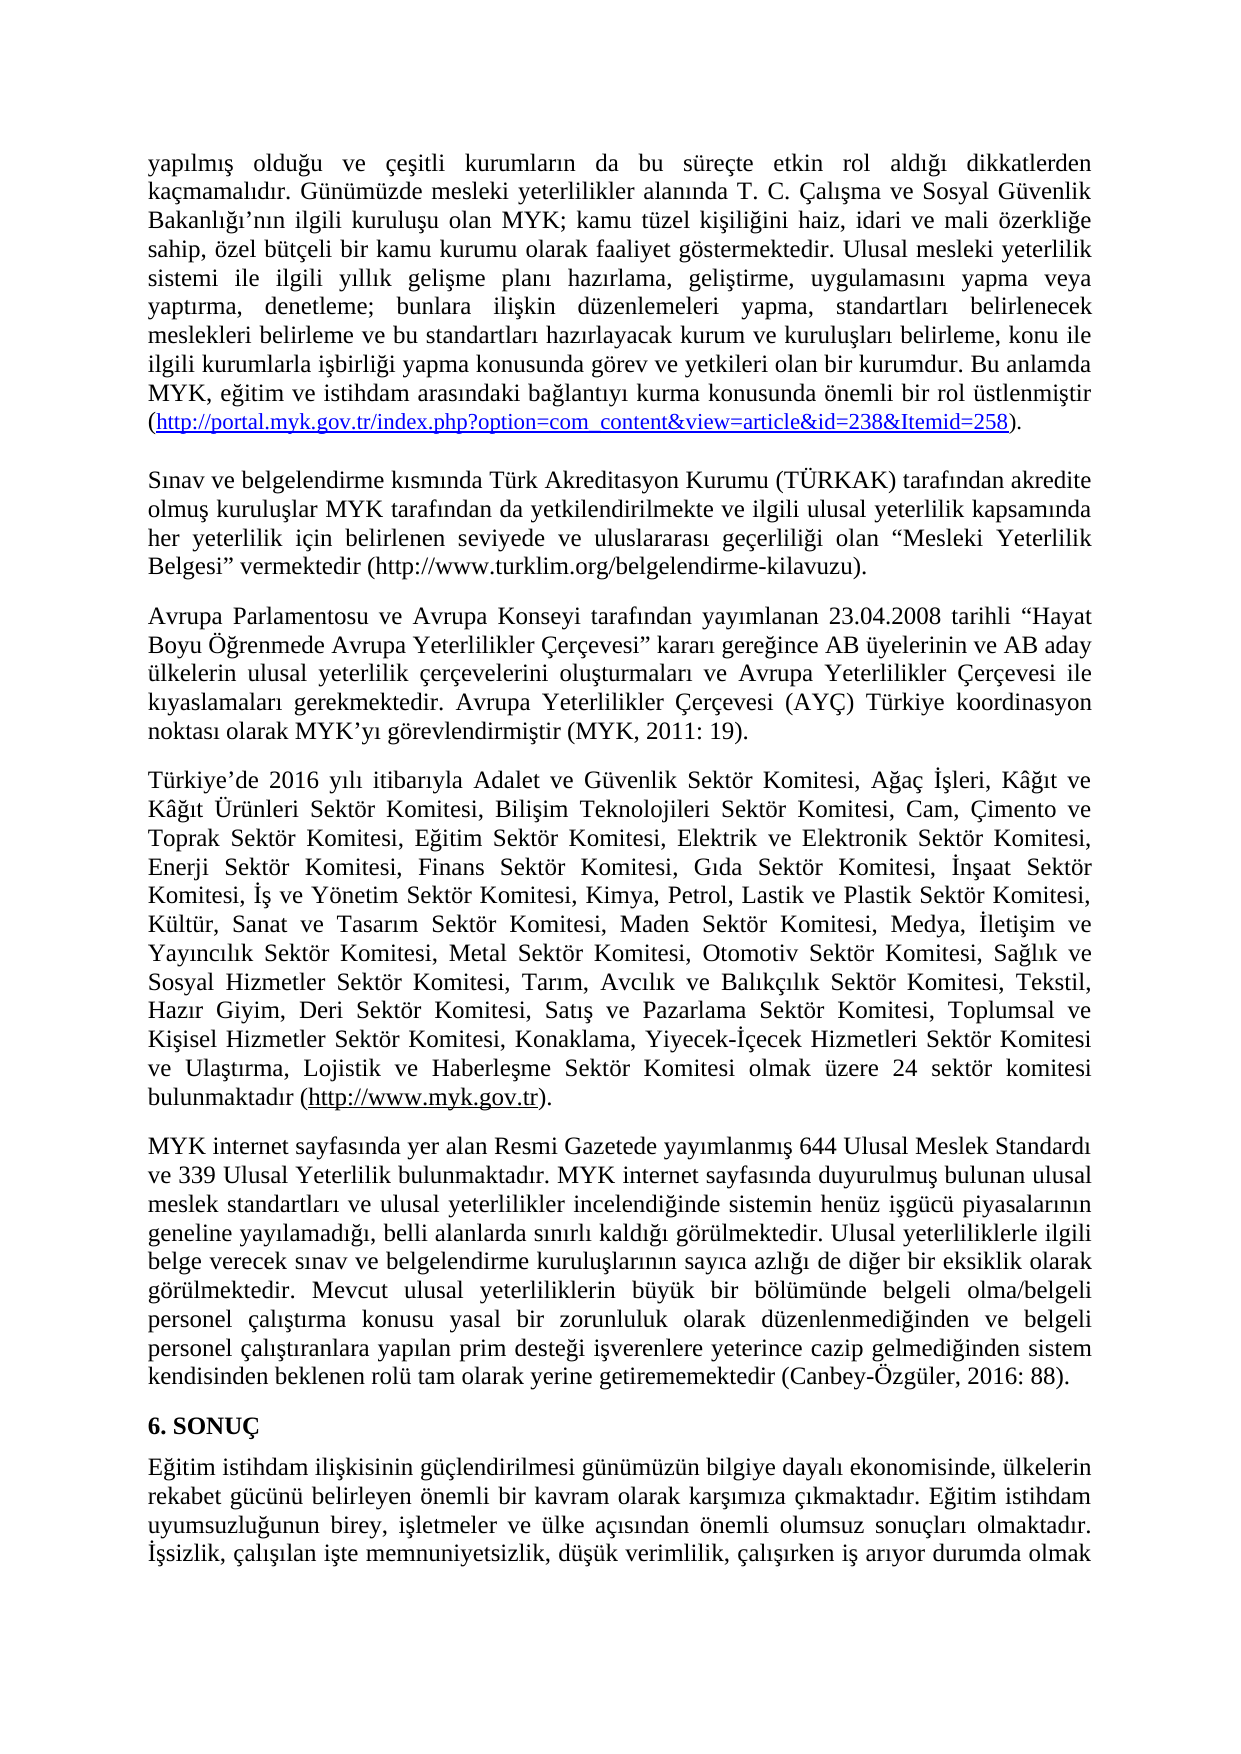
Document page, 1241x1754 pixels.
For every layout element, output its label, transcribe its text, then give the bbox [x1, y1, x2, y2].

subtitle 6. SONUÇ [148, 1411, 1093, 1440]
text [148, 1452, 1093, 1567]
text Sınav ve belgelendirme kısmında Türk Akreditasyon Kurumu (TÜRKAK) tarafından akredite olmuş kuruluşlar MYK tarafından da yetkilendirilmekte ve ilgili ulusal yeterlilik kapsamında her yeterlilik için belirlenen seviyede ve uluslararası geçerliliği olan “Mesleki Yeterlilik Belgesi” vermektedir (http://www.turklim.org/belgelendirme-kilavuzu). [148, 465, 1093, 580]
text MYK internet sayfasında yer alan Resmi Gazetede yayımlanmış 644 Ulusal Meslek Standardı ve 339 Ulusal Yeterlilik bulunmaktadır. MYK internet sayfasında duyurulmuş bulunan ulusal meslek standartları ve ulusal yeterlilikler incelendiğinde sistemin henüz işgücü piyasalarının geneline yayılamadığı, belli alanlarda sınırlı kaldığı görülmektedir. Ulusal yeterliliklerle ilgili belge verecek sınav ve belgelendirme kuruluşlarının sayıca azlığı de diğer bir eksiklik olarak görülmektedir. Mevcut ulusal yeterliliklerin büyük bir bölümünde belgeli olma/belgeli personel çalıştırma konusu yasal bir zorunluluk olarak düzenlenmediğinden ve belgeli personel çalıştıranlara yapılan prim desteği işverenlere yeterince cazip gelmediğinden sistem kendisinden beklenen rolü tam olarak yerine getirememektedir (Canbey-Özgüler, 2016: 88). [148, 1131, 1093, 1390]
text Türkiye’de 2016 yılı itibarıyla Adalet ve Güvenlik Sektör Komitesi, Ağaç İşleri, Kâğıt ve Kâğıt Ürünleri Sektör Komitesi, Bilişim Teknolojileri Sektör Komitesi, Cam, Çimento ve Toprak Sektör Komitesi, Eğitim Sektör Komitesi, Elektrik ve Elektronik Sektör Komitesi, Enerji Sektör Komitesi, Finans Sektör Komitesi, Gıda Sektör Komitesi, İnşaat Sektör Komitesi, İş ve Yönetim Sektör Komitesi, Kimya, Petrol, Lastik ve Plastik Sektör Komitesi, Kültür, Sanat ve Tasarım Sektör Komitesi, Maden Sektör Komitesi, Medya, İletişim ve Yayıncılık Sektör Komitesi, Metal Sektör Komitesi, Otomotiv Sektör Komitesi, Sağlık ve Sosyal Hizmetler Sektör Komitesi, Tarım, Avcılık ve Balıkçılık Sektör Komitesi, Tekstil, Hazır Giyim, Deri Sektör Komitesi, Satış ve Pazarlama Sektör Komitesi, Toplumsal ve Kişisel Hizmetler Sektör Komitesi, Konaklama, Yiyecek-İçecek Hizmetleri Sektör Komitesi ve Ulaştırma, Lojistik ve Haberleşme Sektör Komitesi olmak üzere 24 sektör komitesi bulunmaktadır (http://www.myk.gov.tr). [148, 766, 1093, 1111]
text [148, 148, 1093, 435]
text Avrupa Parlamentosu ve Avrupa Konseyi tarafından yayımlanan 23.04.2008 tarihli “Hayat Boyu Öğrenmede Avrupa Yeterlilikler Çerçevesi” kararı gereğince AB üyelerinin ve AB aday ülkelerin ulusal yeterlilik çerçevelerini oluşturmaları ve Avrupa Yeterlilikler Çerçevesi ile kıyaslamaları gerekmektedir. Avrupa Yeterlilikler Çerçevesi (AYÇ) Türkiye koordinasyon noktası olarak MYK’yı görevlendirmiştir (MYK, 2011: 19). [148, 601, 1093, 745]
